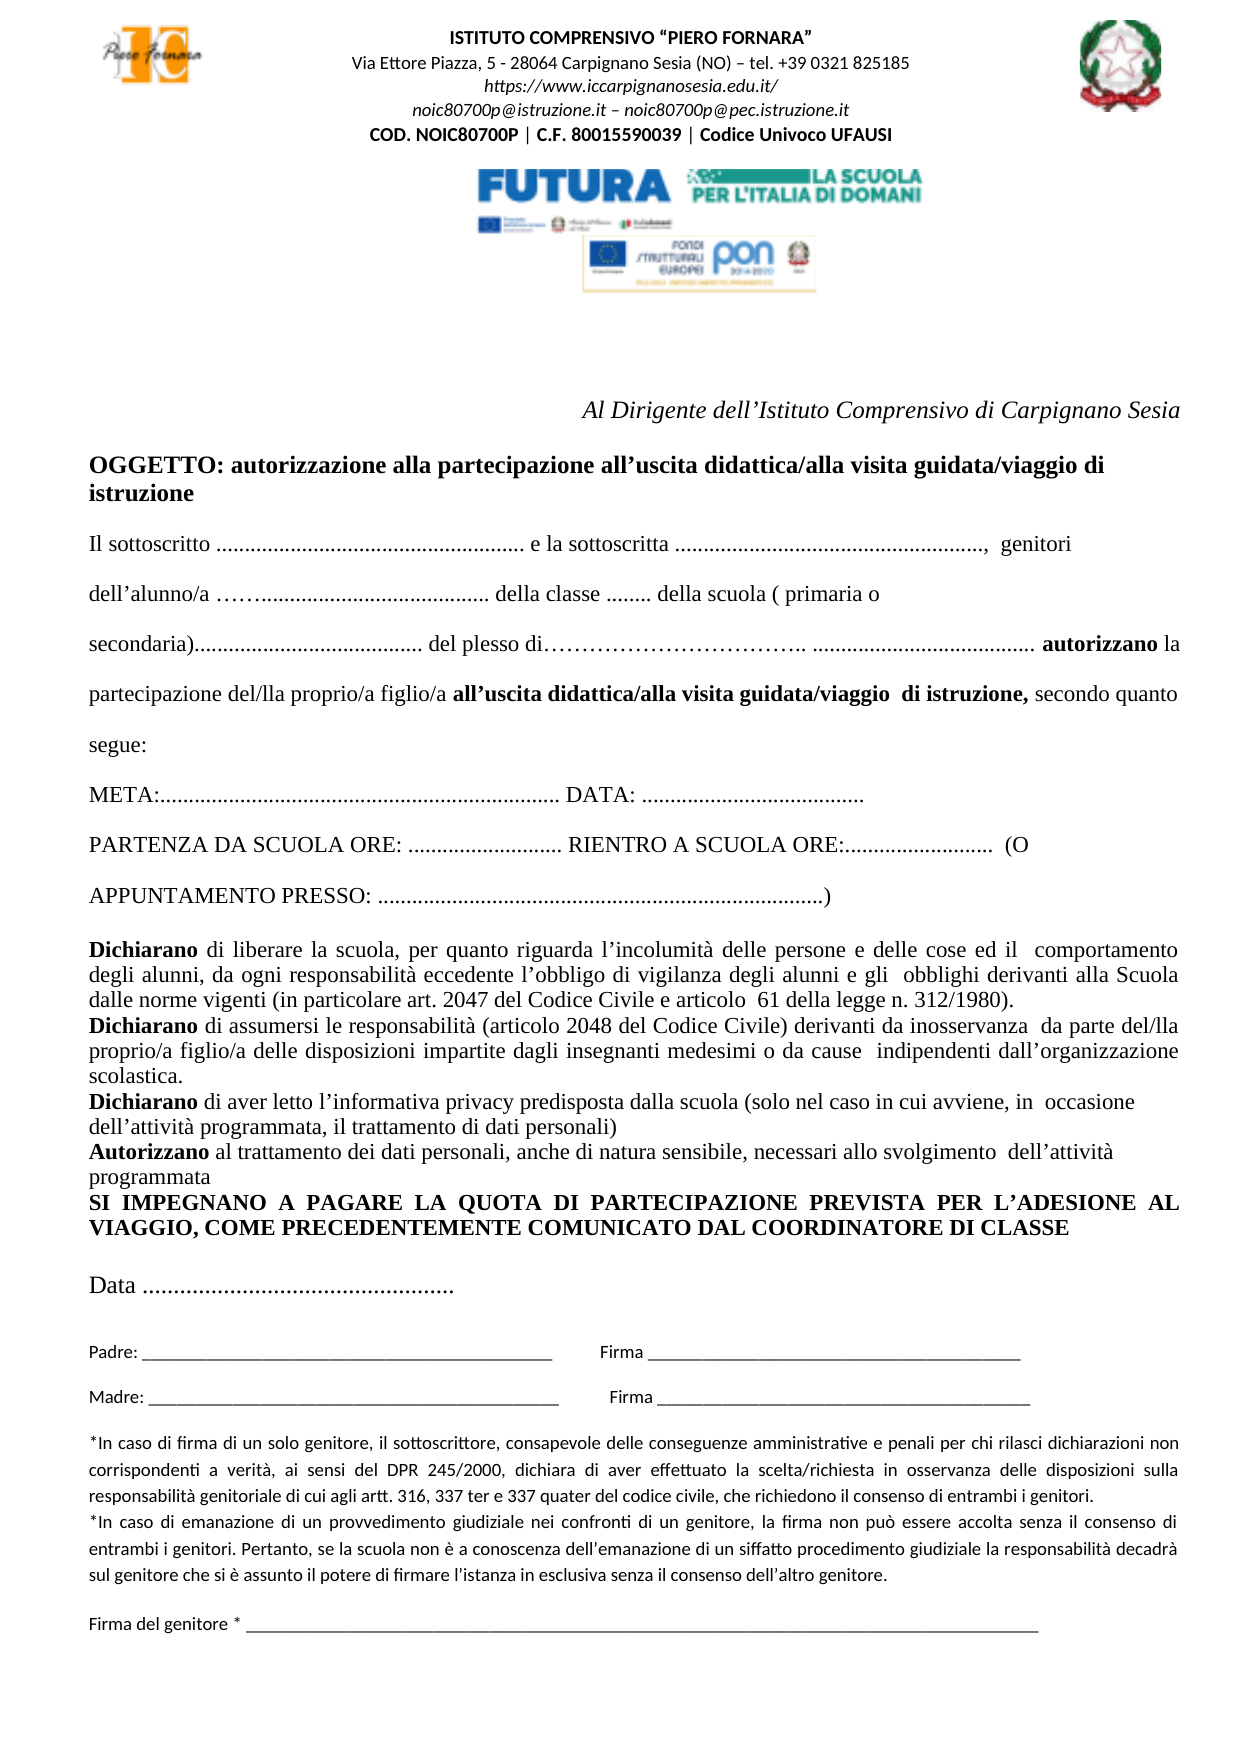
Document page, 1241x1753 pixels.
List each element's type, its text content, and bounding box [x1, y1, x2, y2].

text *In caso di emanazione di un provvedimento giudiziale nei confronti di un genitore, la firma non può essere accolta senza il consenso di entrambi i genitori. Pertanto, se la scuola non è a conoscenza dell’emanazione di un siffatto procedimento giudiziale la responsabilità decadrà sul genitore che si è assunto il potere di firmare l’istanza in esclusiva senza il consenso dell’altro genitore. [88, 1511, 1181, 1586]
text Al Dirigente dell’Istituto Comprensivo di Carpignano Sesia [88, 395, 1181, 424]
text Dichiarano di aver letto l’informativa privacy predisposta dalla scuola (solo nel caso in cui avviene, in occasione dell’attività programmata, il trattamento di dati personali) [88, 1089, 1181, 1139]
picture [91, 11, 218, 102]
text SI IMPEGNANO A PAGARE LA QUOTA DI PARTECIPAZIONE PREVISTA PER L’ADESIONE AL VIAGGIO, COME PRECEDENTEMENTE COMUNICATO DAL COORDINATORE DI CLASSE [88, 1190, 1181, 1240]
text Firma del genitore * _____________________________________________________________________________________ [88, 1612, 1181, 1635]
text Padre: ____________________________________________ Firma ________________________________________ [88, 1340, 1181, 1363]
text *In caso di firma di un solo genitore, il sottoscrittore, consapevole delle conseguenze amministrative e penali per chi rilasci dichiarazioni non corrispondenti a verità, ai sensi del DPR 245/2000, dichiara di aver effettuato la scelta/richiesta in osservanza delle disposizioni sulla responsabilità genitoriale di cui agli artt. 316, 337 ter e 337 quater del codice civile, che richiedono il consenso di entrambi i genitori. [88, 1431, 1181, 1507]
text PARTENZA DA SCUOLA ORE: ........................... RIENTRO A SCUOLA ORE:.......................... (O APPUNTAMENTO PRESSO: ..............................................................................) [88, 831, 1181, 908]
text Dichiarano di liberare la scuola, per quanto riguarda l’incolumità delle persone e delle cose ed il comportamento degli alunni, da ogni responsabilità eccedente l’obbligo di vigilanza degli alunni e gli obblighi derivanti alla Scuola dalle norme vigenti (in particolare art. 2047 del Codice Civile e articolo 61 della legge n. 312/1980). [88, 937, 1181, 1013]
text Madre: ____________________________________________ Firma ________________________________________ [88, 1386, 1181, 1408]
text Il sottoscritto ...................................................... e la sottoscritta ......................................................, genitori dell’alunno/a ……........................................ della classe ........ della scuola ( primaria o secondaria)........................................ del plesso di…………………………….. ....................................... autorizzano la partecipazione del/lla proprio/a figlio/a all’uscita didattica/alla visita guidata/viaggio di istruzione, secondo quanto segue: [88, 529, 1181, 757]
text Dichiarano di assumersi le responsabilità (articolo 2048 del Codice Civile) derivanti da inosservanza da parte del/lla proprio/a figlio/a delle disposizioni impartite dagli insegnanti medesimi o da cause indipendenti dall’organizzazione scolastica. [88, 1013, 1181, 1088]
picture [1079, 20, 1162, 112]
text Data .................................................. [88, 1270, 1181, 1299]
picture [475, 169, 924, 293]
text Autorizzano al trattamento dei dati personali, anche di natura sensibile, necessari allo svolgimento dell’attività programmata [88, 1140, 1181, 1190]
text META:...................................................................... DATA: ....................................... [88, 781, 1181, 807]
text OGGETTO: autorizzazione alla partecipazione all’uscita didattica/alla visita guidata/viaggio di istruzione [88, 452, 1181, 507]
